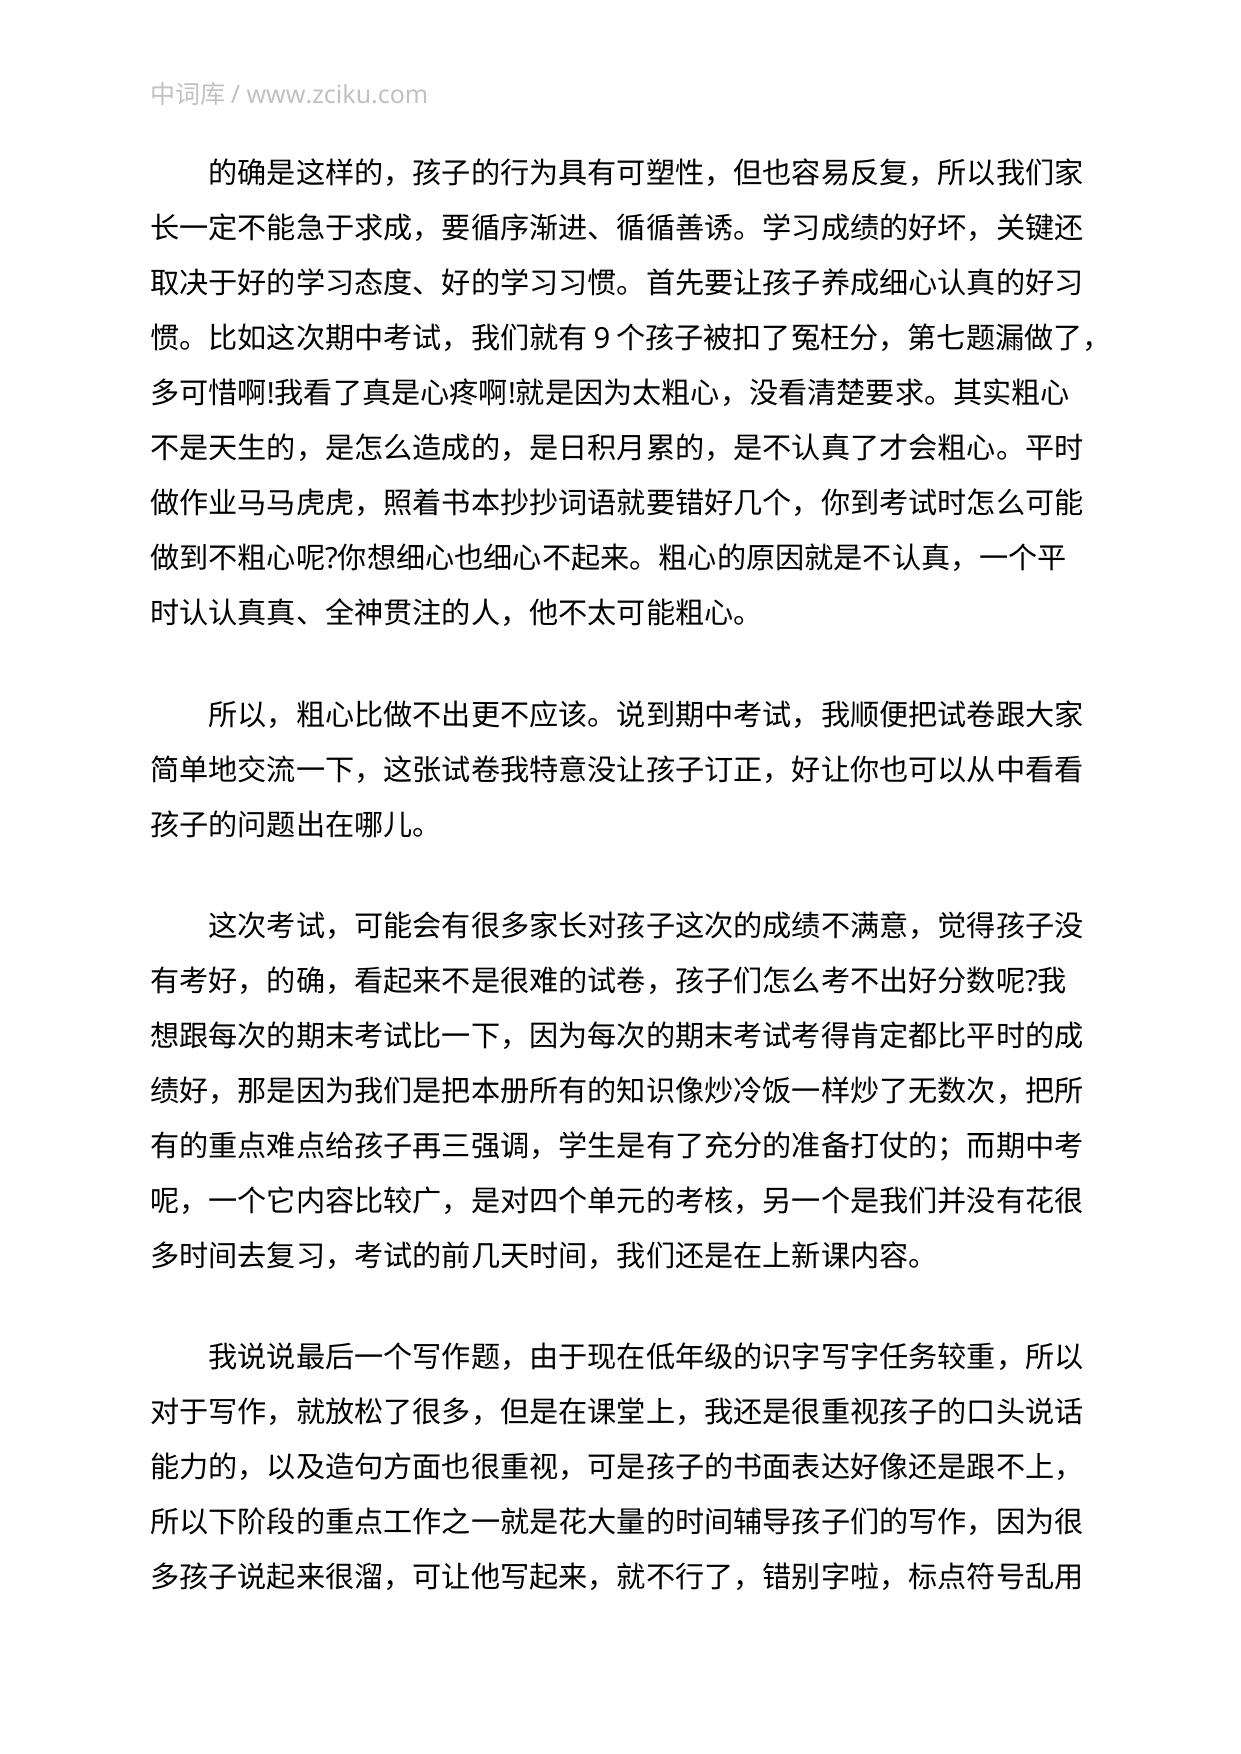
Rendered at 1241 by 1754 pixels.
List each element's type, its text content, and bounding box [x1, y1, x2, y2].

text 这次考试，可能会有很多家长对孩子这次的成绩不满意，觉得孩子没有考好，的确，看起来不是很难的试卷，孩子们怎么考不出好分数呢?我想跟每次的期末考试比一下，因为每次的期末考试考得肯定都比平时的成绩好，那是因为我们是把本册所有的知识像炒冷饭一样炒了无数次，把所有的重点难点给孩子再三强调，学生是有了充分的准备打仗的；而期中考呢，一个它内容比较广，是对四个单元的考核，另一个是我们并没有花很多时间去复习，考试的前几天时间，我们还是在上新课内容。 [150, 903, 1090, 1274]
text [150, 1334, 1090, 1596]
text 所以，粗心比做不出更不应该。说到期中考试，我顺便把试卷跟大家简单地交流一下，这张试卷我特意没让孩子订正，好让你也可以从中看看孩子的问题出在哪儿。 [150, 691, 1090, 843]
text 的确是这样的，孩子的行为具有可塑性，但也容易反复，所以我们家长一定不能急于求成，要循序渐进、循循善诱。学习成绩的好坏，关键还取决于好的学习态度、好的学习习惯。首先要让孩子养成细心认真的好习惯。比如这次期中考试，我们就有9个孩子被扣了冤枉分，第七题漏做了，多可惜啊!我看了真是心疼啊!就是因为太粗心，没看清楚要求。其实粗心不是天生的，是怎么造成的，是日积月累的，是不认真了才会粗心。平时做作业马马虎虎，照着书本抄抄词语就要错好几个，你到考试时怎么可能做到不粗心呢?你想细心也细心不起来。粗心的原因就是不认真，一个平时认认真真、全神贯注的人，他不太可能粗心。 [150, 150, 1090, 632]
